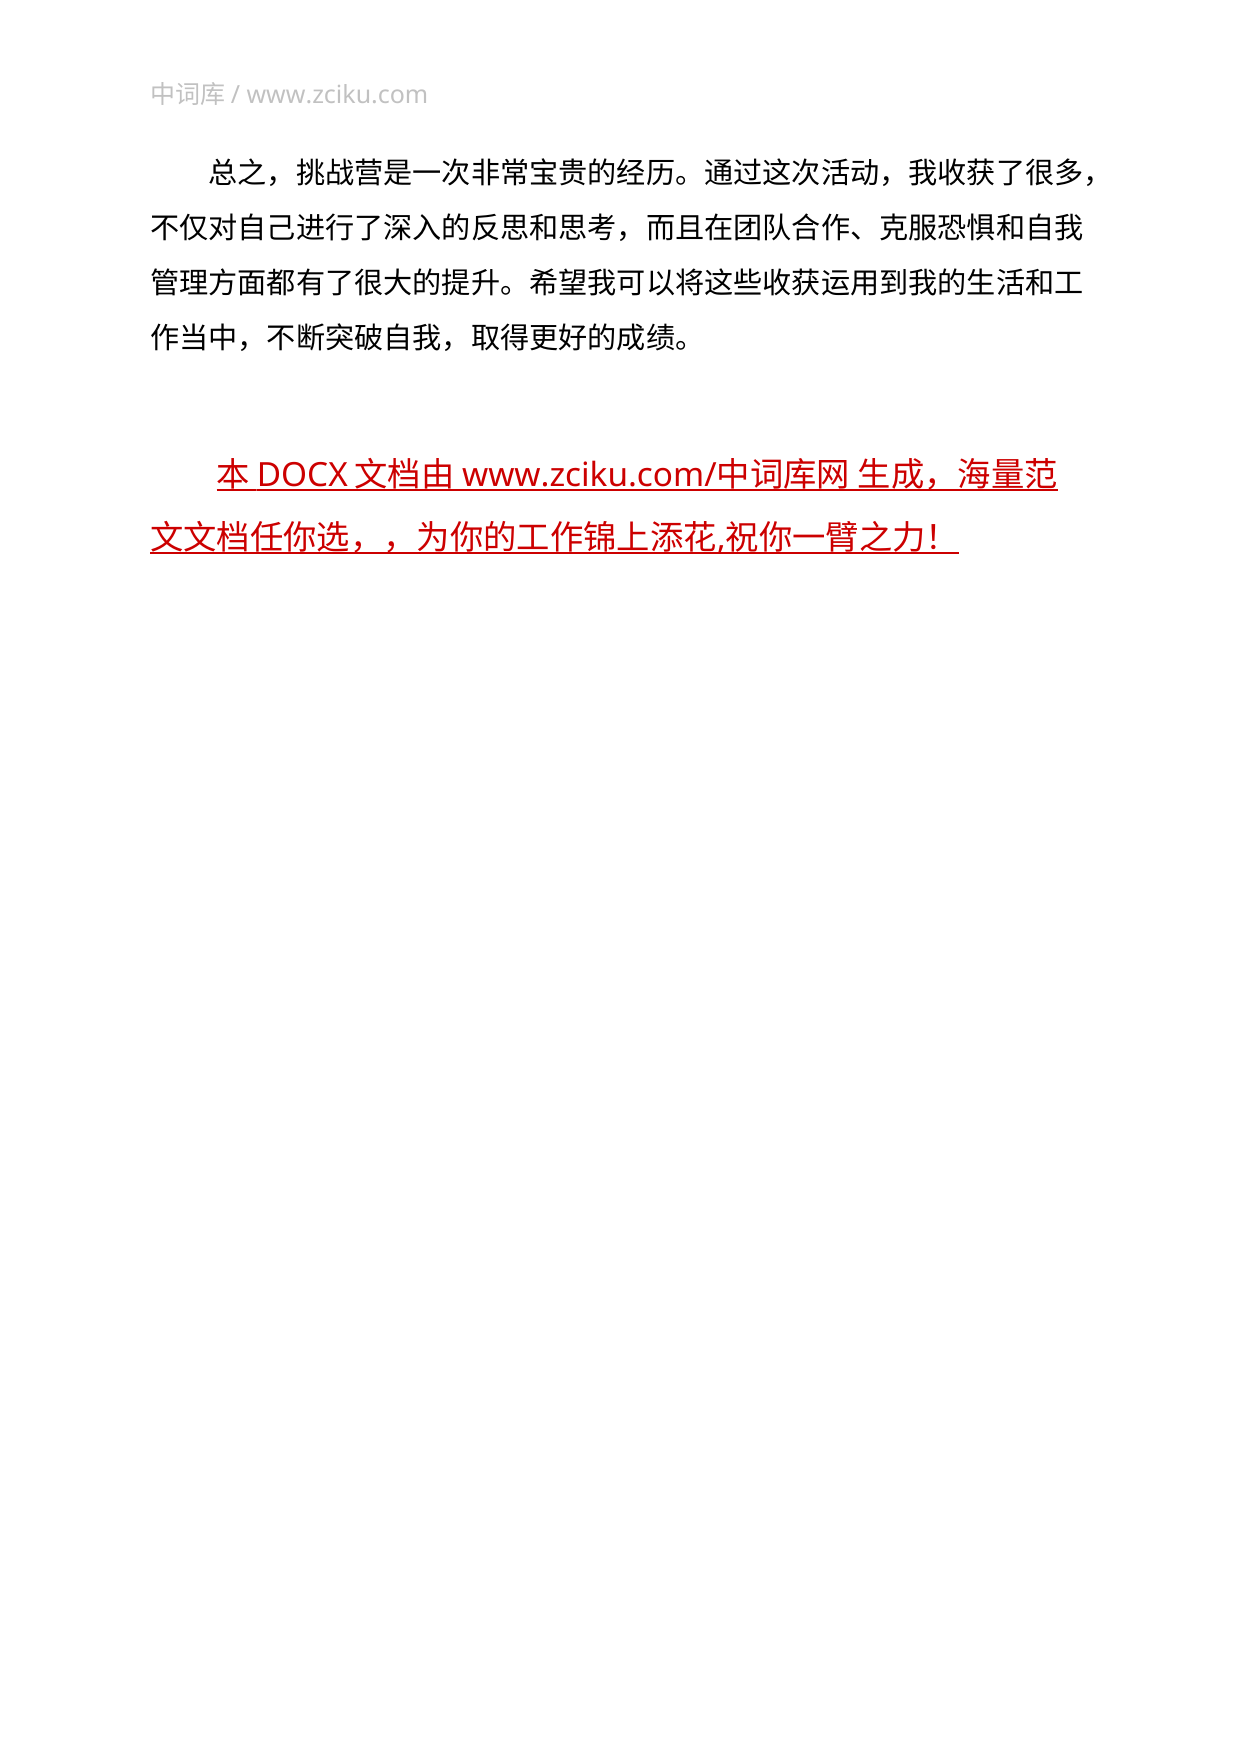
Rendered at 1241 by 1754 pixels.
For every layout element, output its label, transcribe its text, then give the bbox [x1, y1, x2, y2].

text 总之，挑战营是一次非常宝贵的经历。通过这次活动，我收获了很多，不仅对自己进行了深入的反思和思考，而且在团队合作、克服恐惧和自我管理方面都有了很大的提升。希望我可以将这些收获运用到我的生活和工作当中，不断突破自我，取得更好的成绩。 [150, 150, 1090, 357]
text 本DOCX文档由 www.zciku.com/中词库网 生成，海量范文文档任你选，，为你的工作锦上添花,祝你一臂之力！ [150, 448, 1090, 559]
